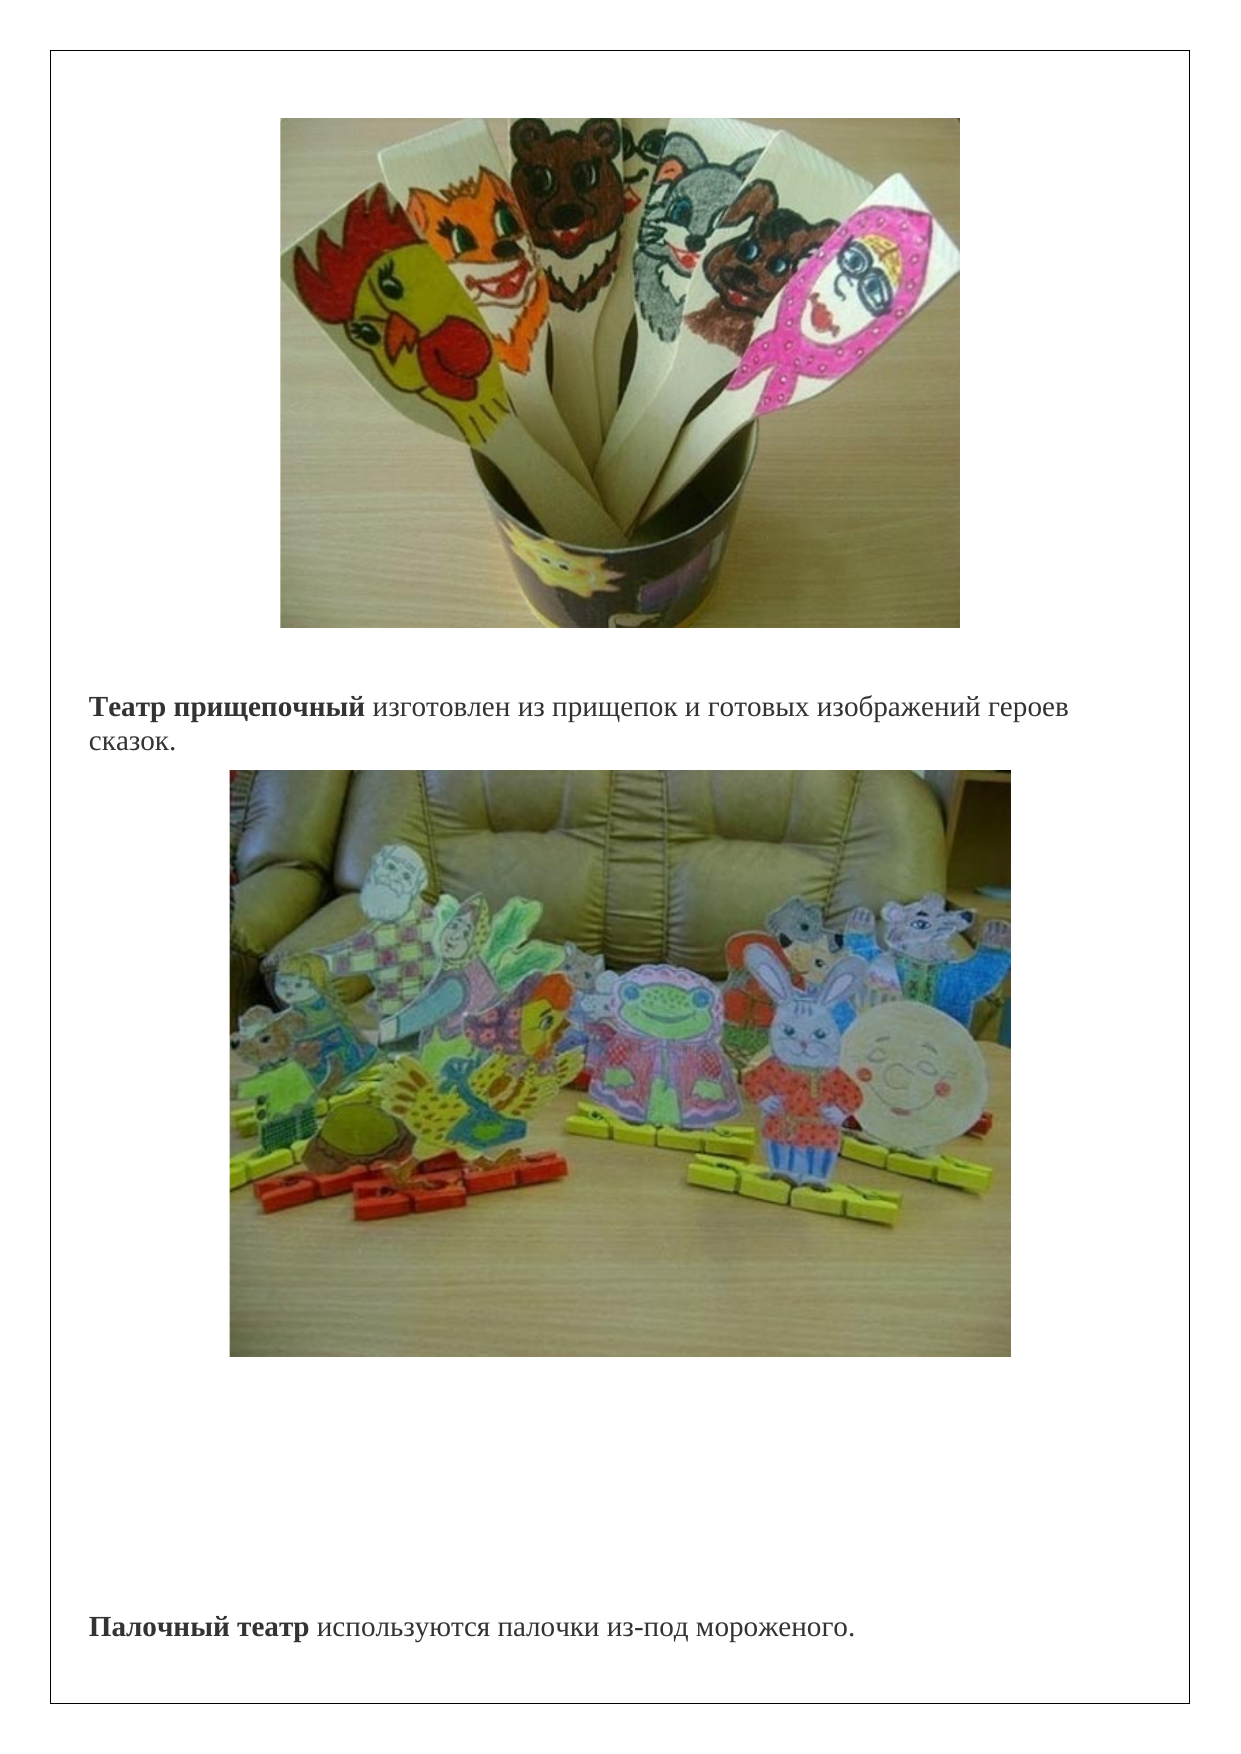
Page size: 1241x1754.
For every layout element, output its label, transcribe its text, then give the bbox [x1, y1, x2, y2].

text Театр прищепочный изготовлен из прищепок и готовых изображений героев сказок. [89, 689, 1152, 757]
picture [280, 118, 960, 628]
picture [229, 770, 1011, 1357]
text Палочный театр используются палочки из-под мороженого. [89, 1609, 1152, 1642]
